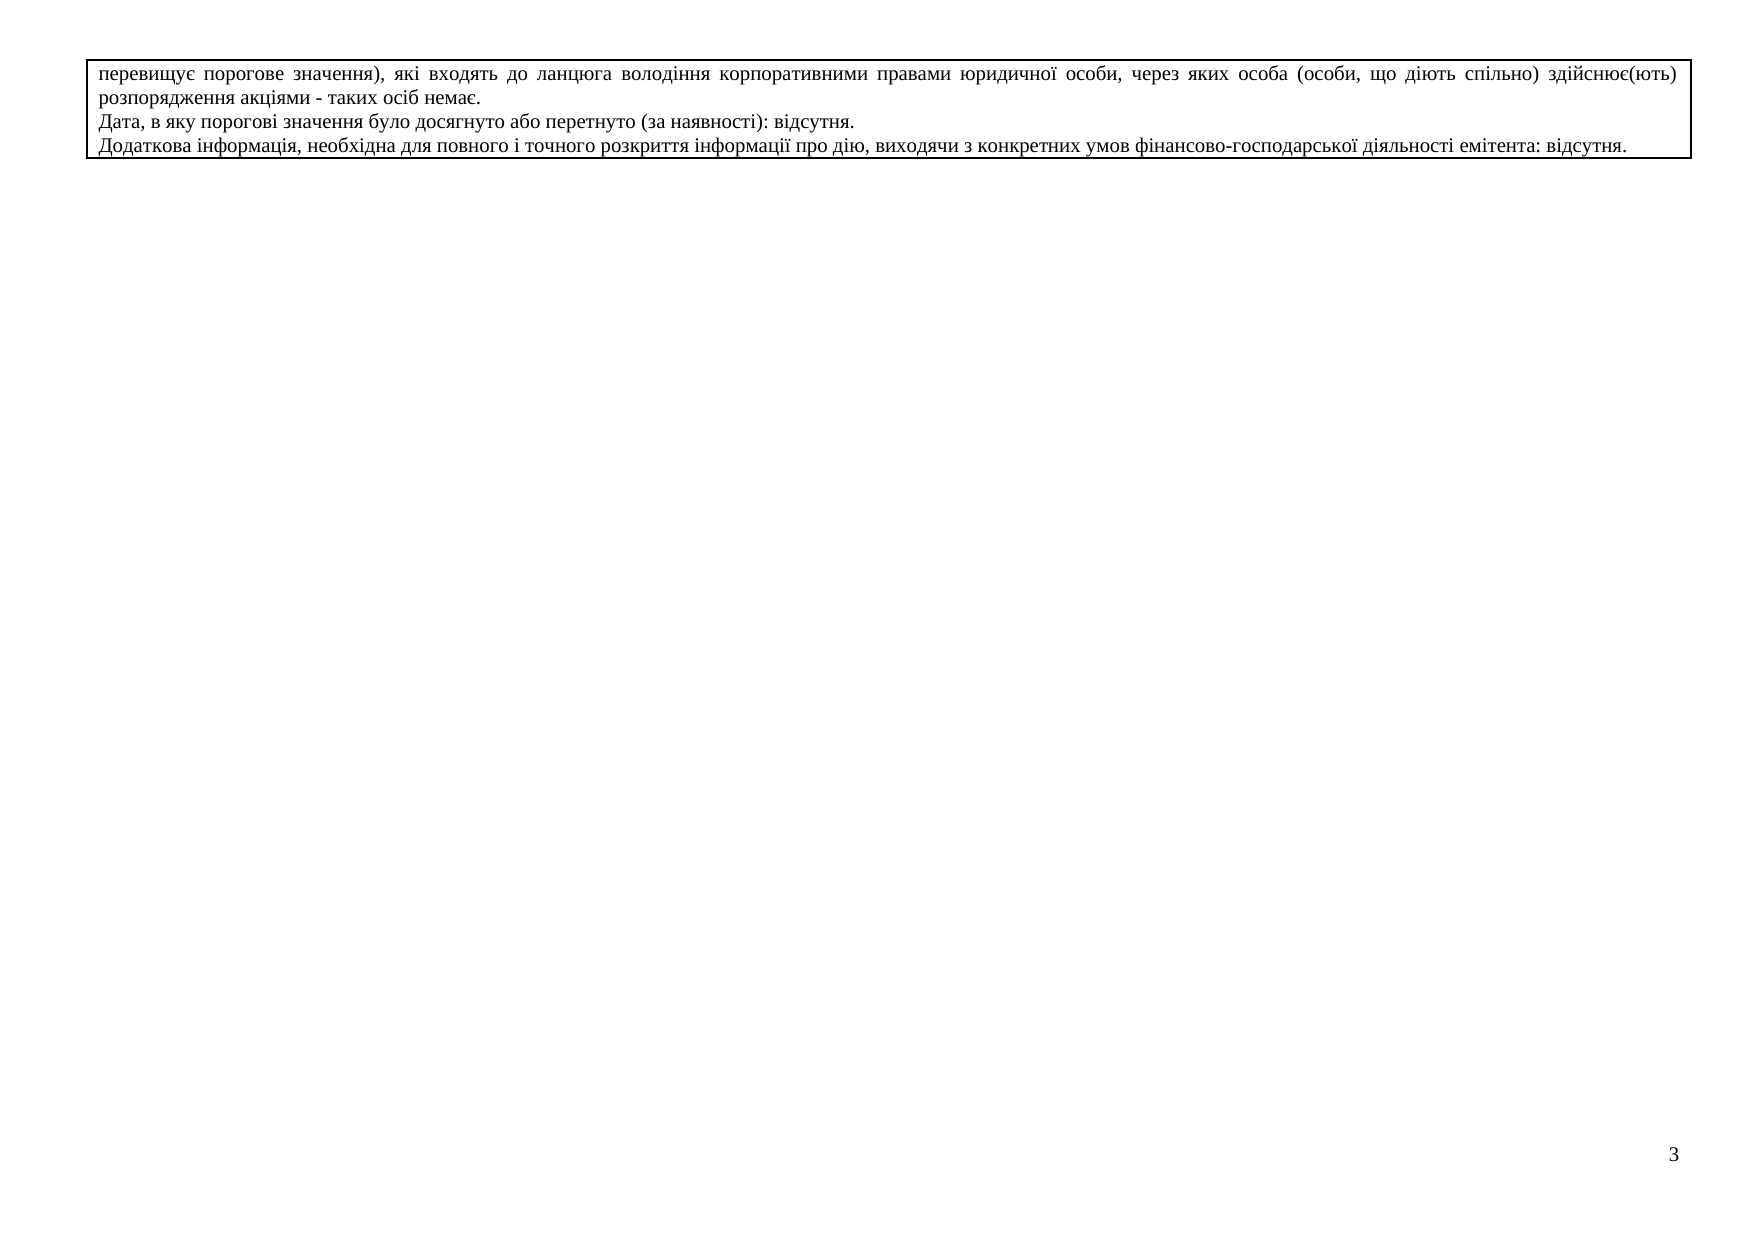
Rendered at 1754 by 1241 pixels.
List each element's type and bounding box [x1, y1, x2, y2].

table_cell [88, 61, 1690, 157]
